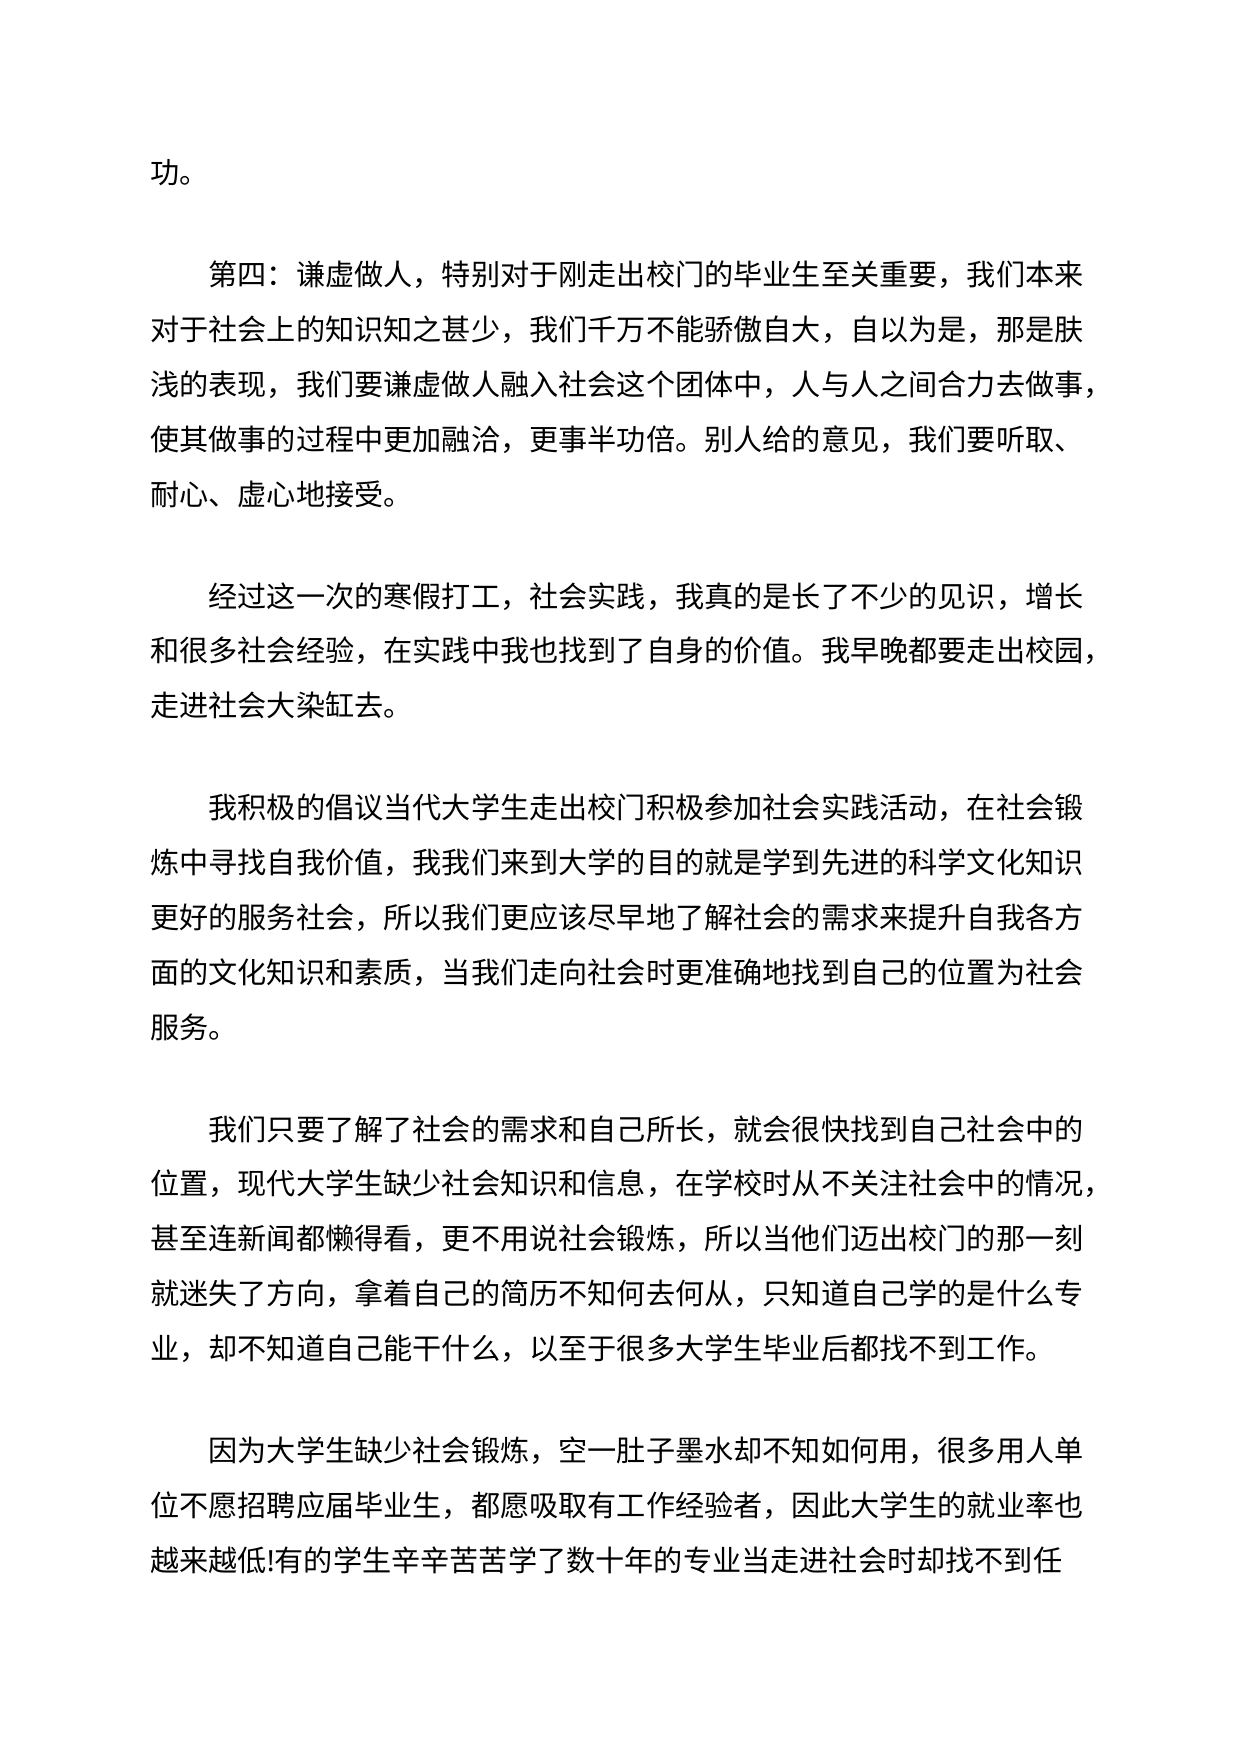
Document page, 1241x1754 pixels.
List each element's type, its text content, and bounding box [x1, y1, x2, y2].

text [150, 150, 1090, 192]
text 我积极的倡议当代大学生走出校门积极参加社会实践活动，在社会锻炼中寻找自我价值，我我们来到大学的目的就是学到先进的科学文化知识更好的服务社会，所以我们更应该尽早地了解社会的需求来提升自我各方面的文化知识和素质，当我们走向社会时更准确地找到自己的位置为社会服务。 [150, 785, 1090, 1047]
text 第四：谦虚做人，特别对于刚走出校门的毕业生至关重要，我们本来对于社会上的知识知之甚少，我们千万不能骄傲自大，自以为是，那是肤浅的表现，我们要谦虚做人融入社会这个团体中，人与人之间合力去做事，使其做事的过程中更加融洽，更事半功倍。别人给的意见，我们要听取、耐心、虚心地接受。 [150, 252, 1090, 514]
text 我们只要了解了社会的需求和自己所长，就会很快找到自己社会中的位置，现代大学生缺少社会知识和信息，在学校时从不关注社会中的情况，甚至连新闻都懒得看，更不用说社会锻炼，所以当他们迈出校门的那一刻就迷失了方向，拿着自己的简历不知何去何从，只知道自己学的是什么专业，却不知道自己能干什么，以至于很多大学生毕业后都找不到工作。 [150, 1106, 1090, 1368]
text 经过这一次的寒假打工，社会实践，我真的是长了不少的见识，增长和很多社会经验，在实践中我也找到了自身的价值。我早晚都要走出校园，走进社会大染缸去。 [150, 573, 1090, 725]
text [150, 1427, 1090, 1579]
